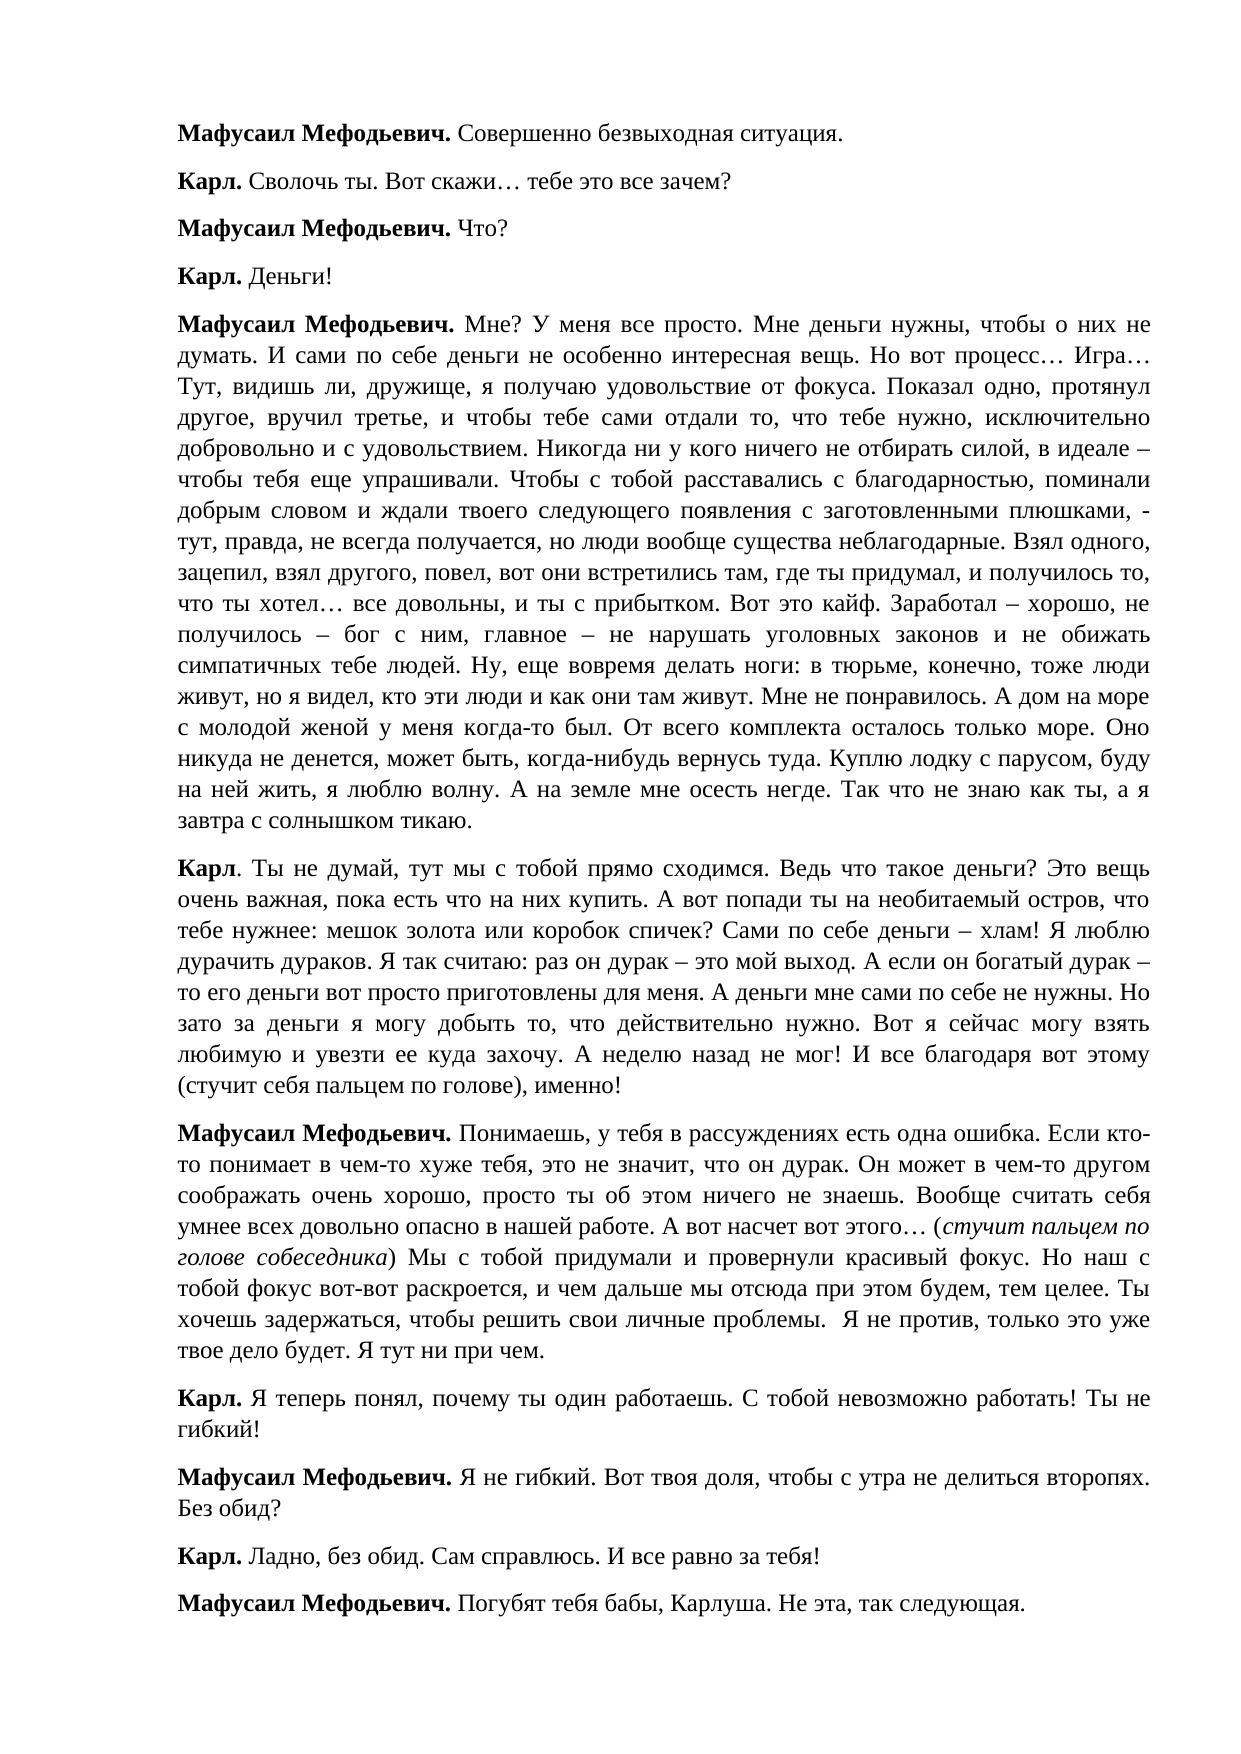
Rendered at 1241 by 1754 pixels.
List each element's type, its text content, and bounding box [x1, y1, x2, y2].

text Мафусаил Мефодьевич. Что? [177, 213, 1152, 242]
text Карл. Деньги! [177, 261, 1152, 290]
text Мафусаил Мефодьевич. Совершенно безвыходная ситуация. [177, 118, 1152, 147]
text Мафусаил Мефодьевич. Мне? У меня все просто. Мне деньги нужны, чтобы о них не думать. И сами по себе деньги не особенно интересная вещь. Но вот процесс… Игра… Тут, видишь ли, дружище, я получаю удовольствие от фокуса. Показал одно, протянул другое, вручил третье, и чтобы тебе сами отдали то, что тебе нужно, исключительно добровольно и с удовольствием. Никогда ни у кого ничего не отбирать силой, в идеале – чтобы тебя еще упрашивали. Чтобы с тобой расставались с благодарностью, поминали добрым словом и ждали твоего следующего появления с заготовленными плюшками, - тут, правда, не всегда получается, но люди вообще существа неблагодарные. Взял одного, зацепил, взял другого, повел, вот они встретились там, где ты придумал, и получилось то, что ты хотел… все довольны, и ты с прибытком. Вот это кайф. Заработал – хорошо, не получилось – бог с ним, главное – не нарушать уголовных законов и не обижать симпатичных тебе людей. Ну, еще вовремя делать ноги: в тюрьме, конечно, тоже люди живут, но я видел, кто эти люди и как они там живут. Мне не понравилось. А дом на море с молодой женой у меня когда-то был. От всего комплекта осталось только море. Оно никуда не денется, может быть, когда-нибудь вернусь туда. Куплю лодку с парусом, буду на ней жить, я люблю волну. А на земле мне осесть негде. Так что не знаю как ты, а я завтра с солнышком тикаю. [177, 309, 1152, 834]
text Мафусаил Мефодьевич. Погубят тебя бабы, Карлуша. Не эта, так следующая. [177, 1588, 1152, 1617]
text Карл. Я теперь понял, почему ты один работаешь. С тобой невозможно работать! Ты не гибкий! [177, 1383, 1152, 1443]
text Мафусаил Мефодьевич. Понимаешь, у тебя в рассуждениях есть одна ошибка. Если кто-то понимает в чем-то хуже тебя, это не значит, что он дурак. Он может в чем-то другом соображать очень хорошо, просто ты об этом ничего не знаешь. Вообще считать себя умнее всех довольно опасно в нашей работе. А вот насчет вот этого… (стучит пальцем по голове собеседника) Мы с тобой придумали и провернули красивый фокус. Но наш с тобой фокус вот-вот раскроется, и чем дальше мы отсюда при этом будем, тем целее. Ты хочешь задержаться, чтобы решить свои личные проблемы. Я не против, только это уже твое дело будет. Я тут ни при чем. [177, 1118, 1152, 1364]
text Карл. Сволочь ты. Вот скажи… тебе это все зачем? [177, 166, 1152, 194]
text Мафусаил Мефодьевич. Я не гибкий. Вот твоя доля, чтобы с утра не делиться второпях. Без обид? [177, 1462, 1152, 1522]
text Карл. Ладно, без обид. Сам справлюсь. И все равно за тебя! [177, 1541, 1152, 1569]
text Карл. Ты не думай, тут мы с тобой прямо сходимся. Ведь что такое деньги? Это вещь очень важная, пока есть что на них купить. А вот попади ты на необитаемый остров, что тебе нужнее: мешок золота или коробок спичек? Сами по себе деньги – хлам! Я люблю дурачить дураков. Я так считаю: раз он дурак – это мой выход. А если он богатый дурак – то его деньги вот просто приготовлены для меня. А деньги мне сами по себе не нужны. Но зато за деньги я могу добыть то, что действительно нужно. Вот я сейчас могу взять любимую и увезти ее куда захочу. А неделю назад не мог! И все благодаря вот этому (стучит себя пальцем по голове), именно! [177, 853, 1152, 1099]
